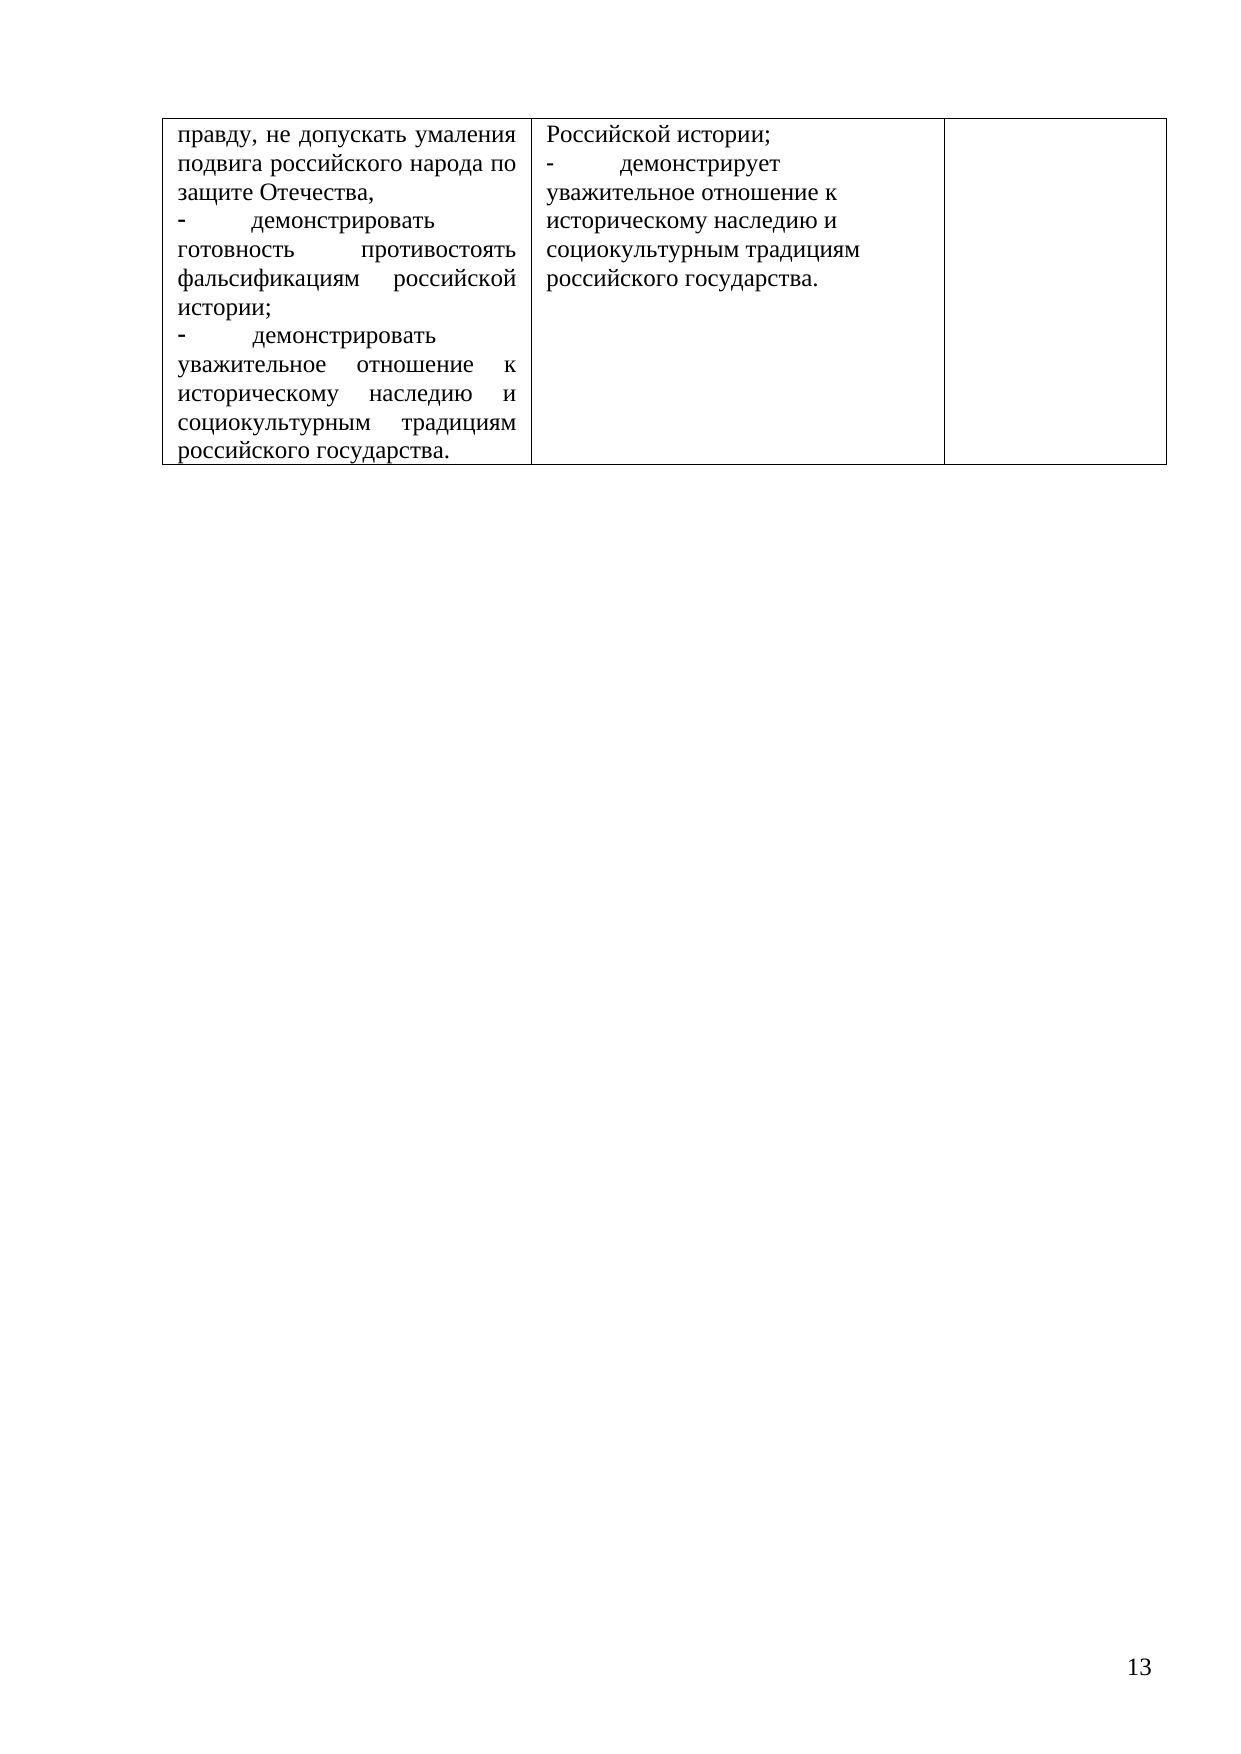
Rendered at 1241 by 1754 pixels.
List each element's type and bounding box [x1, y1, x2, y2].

table_cell [945, 119, 1166, 464]
table_cell [532, 119, 944, 464]
table_cell [163, 119, 531, 464]
